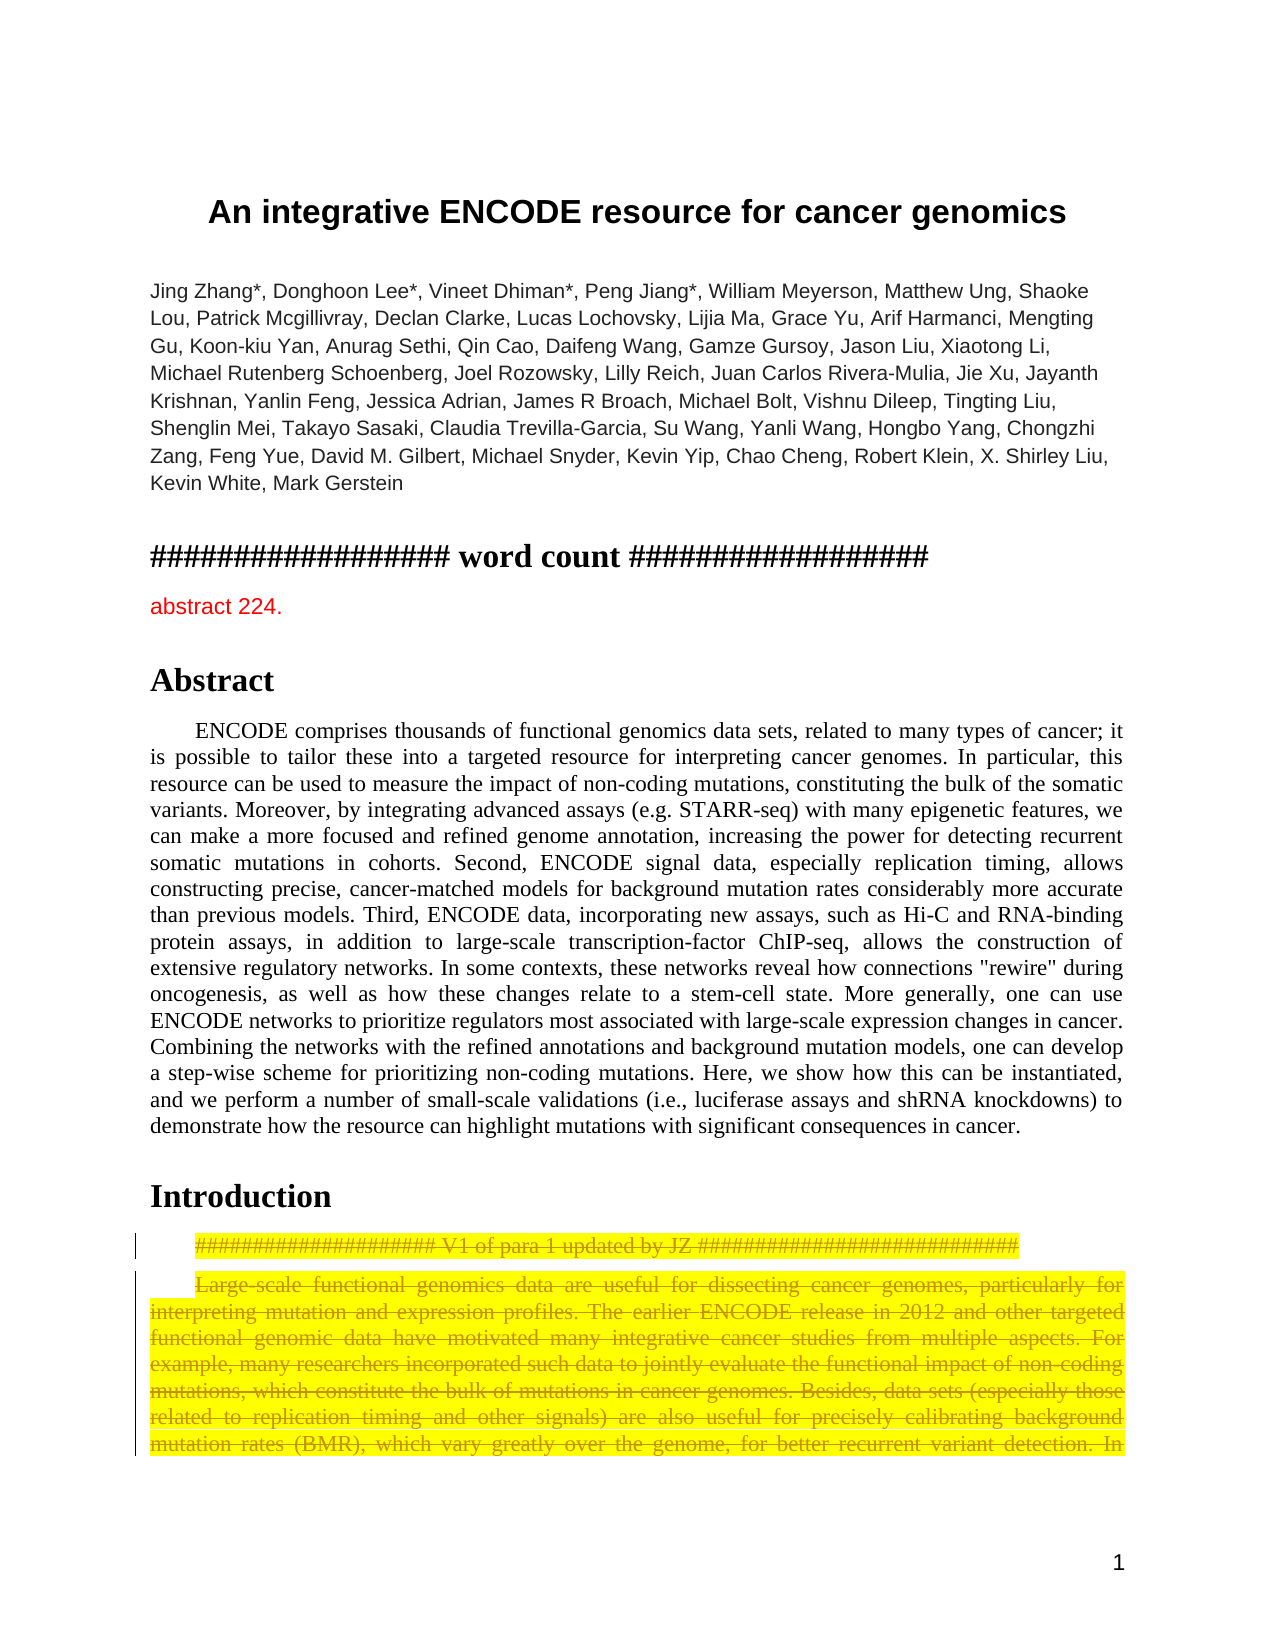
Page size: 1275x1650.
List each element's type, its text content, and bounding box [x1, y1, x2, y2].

subtitle ################## word count ################## [150, 536, 1125, 574]
subtitle Introduction [150, 1176, 1125, 1214]
subtitle An integrative ENCODE resource for cancer genomics [150, 192, 1125, 230]
text Jing Zhang*, Donghoon Lee*, Vineet Dhiman*, Peng Jiang*, William Meyerson, Matthew Ung, Shaoke Lou, Patrick Mcgillivray, Declan Clarke, Lucas Lochovsky, Lijia Ma, Grace Yu, Arif Harmanci, Mengting Gu, Koon-kiu Yan, Anurag Sethi, Qin Cao, Daifeng Wang, Gamze Gursoy, Jason Liu, Xiaotong Li, Michael Rutenberg Schoenberg, Joel Rozowsky, Lilly Reich, Juan Carlos Rivera-Mulia, Jie Xu, Jayanth Krishnan, Yanlin Feng, Jessica Adrian, James R Broach, Michael Bolt, Vishnu Dileep, Tingting Liu, Shenglin Mei, Takayo Sasaki, Claudia Trevilla-Garcia, Su Wang, Yanli Wang, Hongbo Yang, Chongzhi Zang, Feng Yue, David M. Gilbert, Michael Snyder, Kevin Yip, Chao Cheng, Robert Klein, X. Shirley Liu, Kevin White, Mark Gerstein [150, 278, 1125, 495]
subtitle Abstract [150, 660, 1125, 699]
text abstract 224. [150, 593, 1125, 619]
text ENCODE comprises thousands of functional genomics data sets, related to many types of cancer; it is possible to tailor these into a targeted resource for interpreting cancer genomes. In particular, this resource can be used to measure the impact of non-coding mutations, constituting the bulk of the somatic variants. Moreover, by integrating advanced assays (e.g. STARR-seq) with many epigenetic features, we can make a more focused and refined genome annotation, increasing the power for detecting recurrent somatic mutations in cohorts. Second, ENCODE signal data, especially replication timing, allows constructing precise, cancer-matched models for background mutation rates considerably more accurate than previous models. Third, ENCODE data, incorporating new assays, such as Hi-C and RNA-binding protein assays, in addition to large-scale transcription-factor ChIP-seq, allows the construction of extensive regulatory networks. In some contexts, these networks reveal how connections "rewire" during oncogenesis, as well as how these changes relate to a stem-cell state. More generally, one can use ENCODE networks to prioritize regulators most associated with large-scale expression changes in cancer. Combining the networks with the refined annotations and background mutation models, one can develop a step-wise scheme for prioritizing non-coding mutations. Here, we show how this can be instantiated, and we perform a number of small-scale validations (i.e., luciferase assays and shRNA knockdowns) to demonstrate how the resource can highlight mutations with significant consequences in cancer. [150, 717, 1125, 1138]
